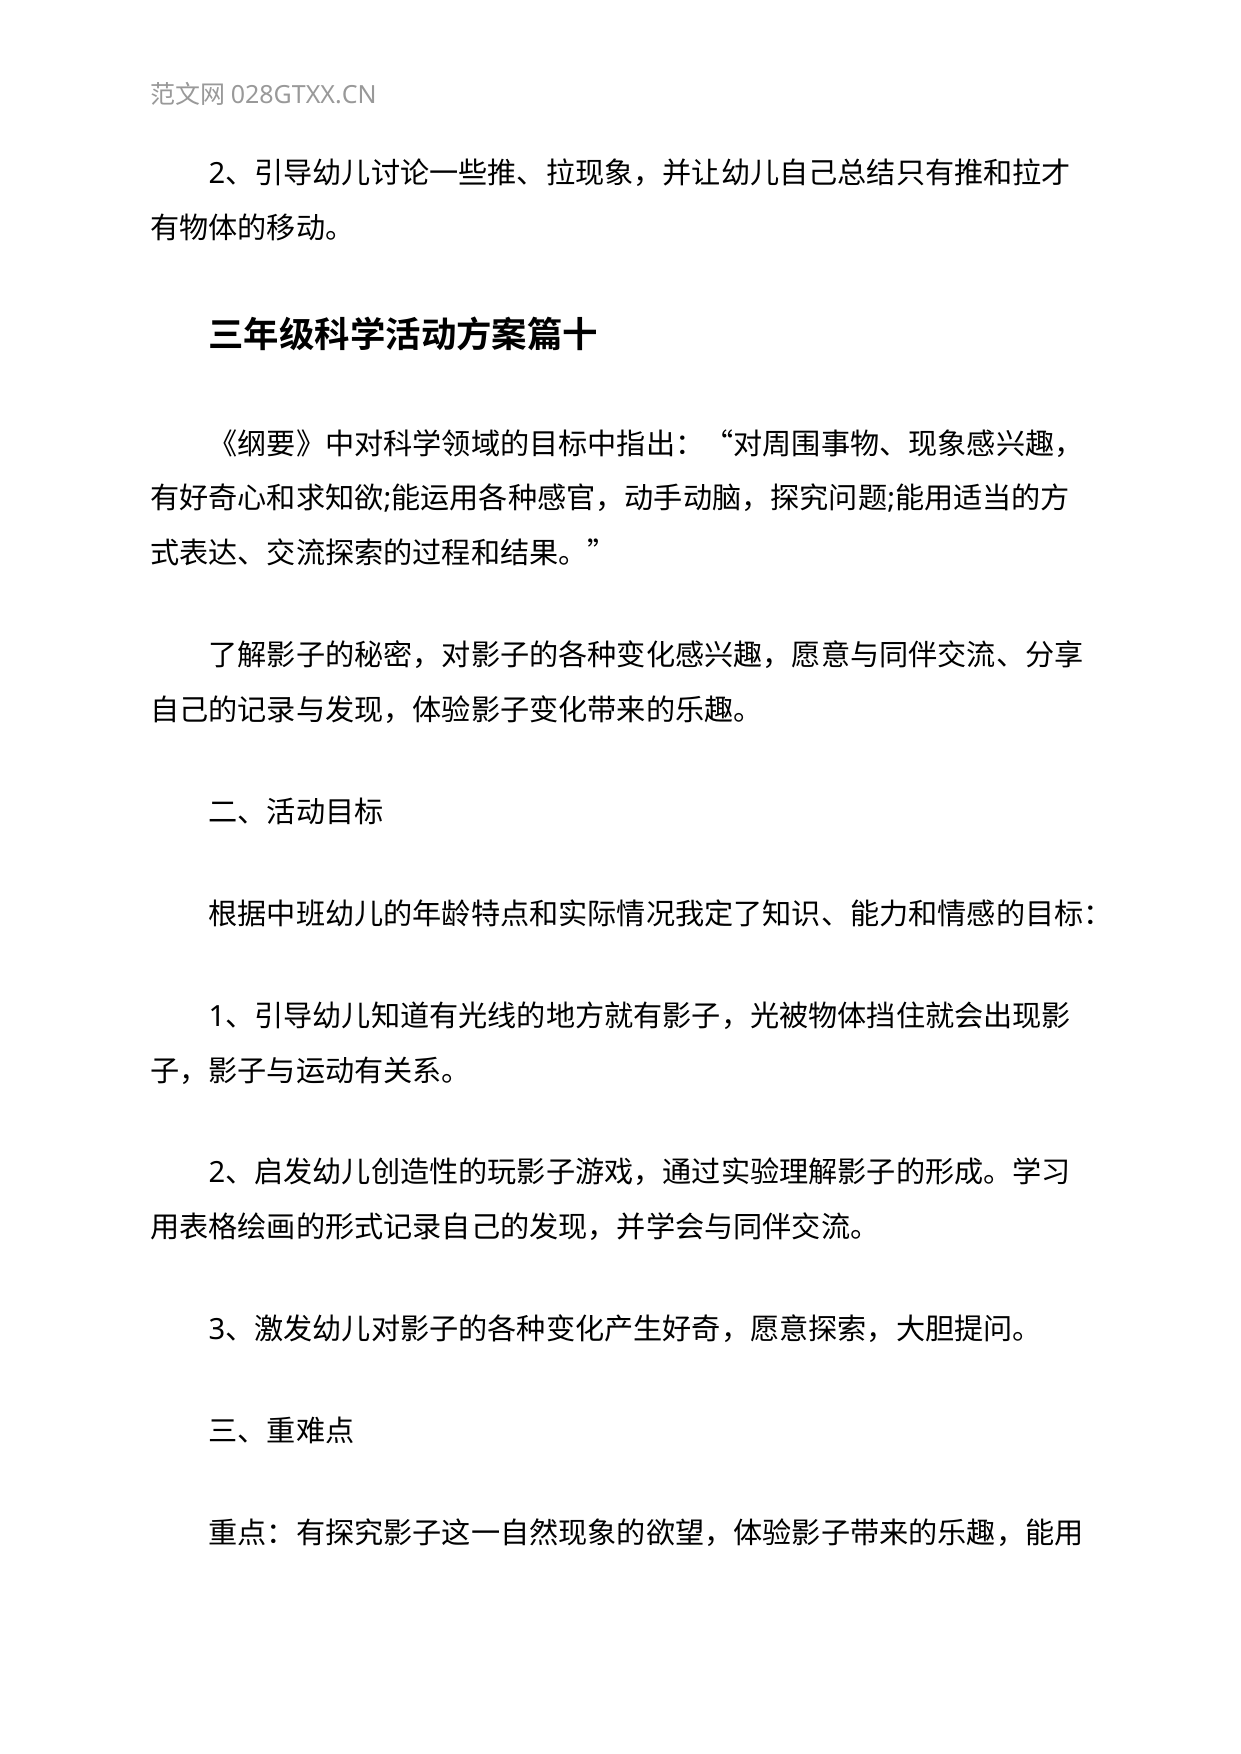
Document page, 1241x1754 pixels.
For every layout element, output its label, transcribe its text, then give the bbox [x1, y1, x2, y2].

text 1、引导幼儿知道有光线的地方就有影子，光被物体挡住就会出现影子，影子与运动有关系。 [150, 992, 1090, 1089]
text 3、激发幼儿对影子的各种变化产生好奇，愿意探索，大胆提问。 [150, 1306, 1090, 1348]
text 二、活动目标 [150, 788, 1090, 831]
text 三年级科学活动方案篇十 [150, 307, 1090, 358]
text 根据中班幼儿的年龄特点和实际情况我定了知识、能力和情感的目标： [150, 890, 1090, 933]
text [150, 1509, 1090, 1552]
text 2、引导幼儿讨论一些推、拉现象，并让幼儿自己总结只有推和拉才有物体的移动。 [150, 150, 1090, 247]
text 2、启发幼儿创造性的玩影子游戏，通过实验理解影子的形成。学习用表格绘画的形式记录自己的发现，并学会与同伴交流。 [150, 1149, 1090, 1246]
text 《纲要》中对科学领域的目标中指出：“对周围事物、现象感兴趣，有好奇心和求知欲;能运用各种感官，动手动脑，探究问题;能用适当的方式表达、交流探索的过程和结果。” [150, 420, 1090, 572]
text 了解影子的秘密，对影子的各种变化感兴趣，愿意与同伴交流、分享自己的记录与发现，体验影子变化带来的乐趣。 [150, 632, 1090, 729]
text 三、重难点 [150, 1408, 1090, 1450]
